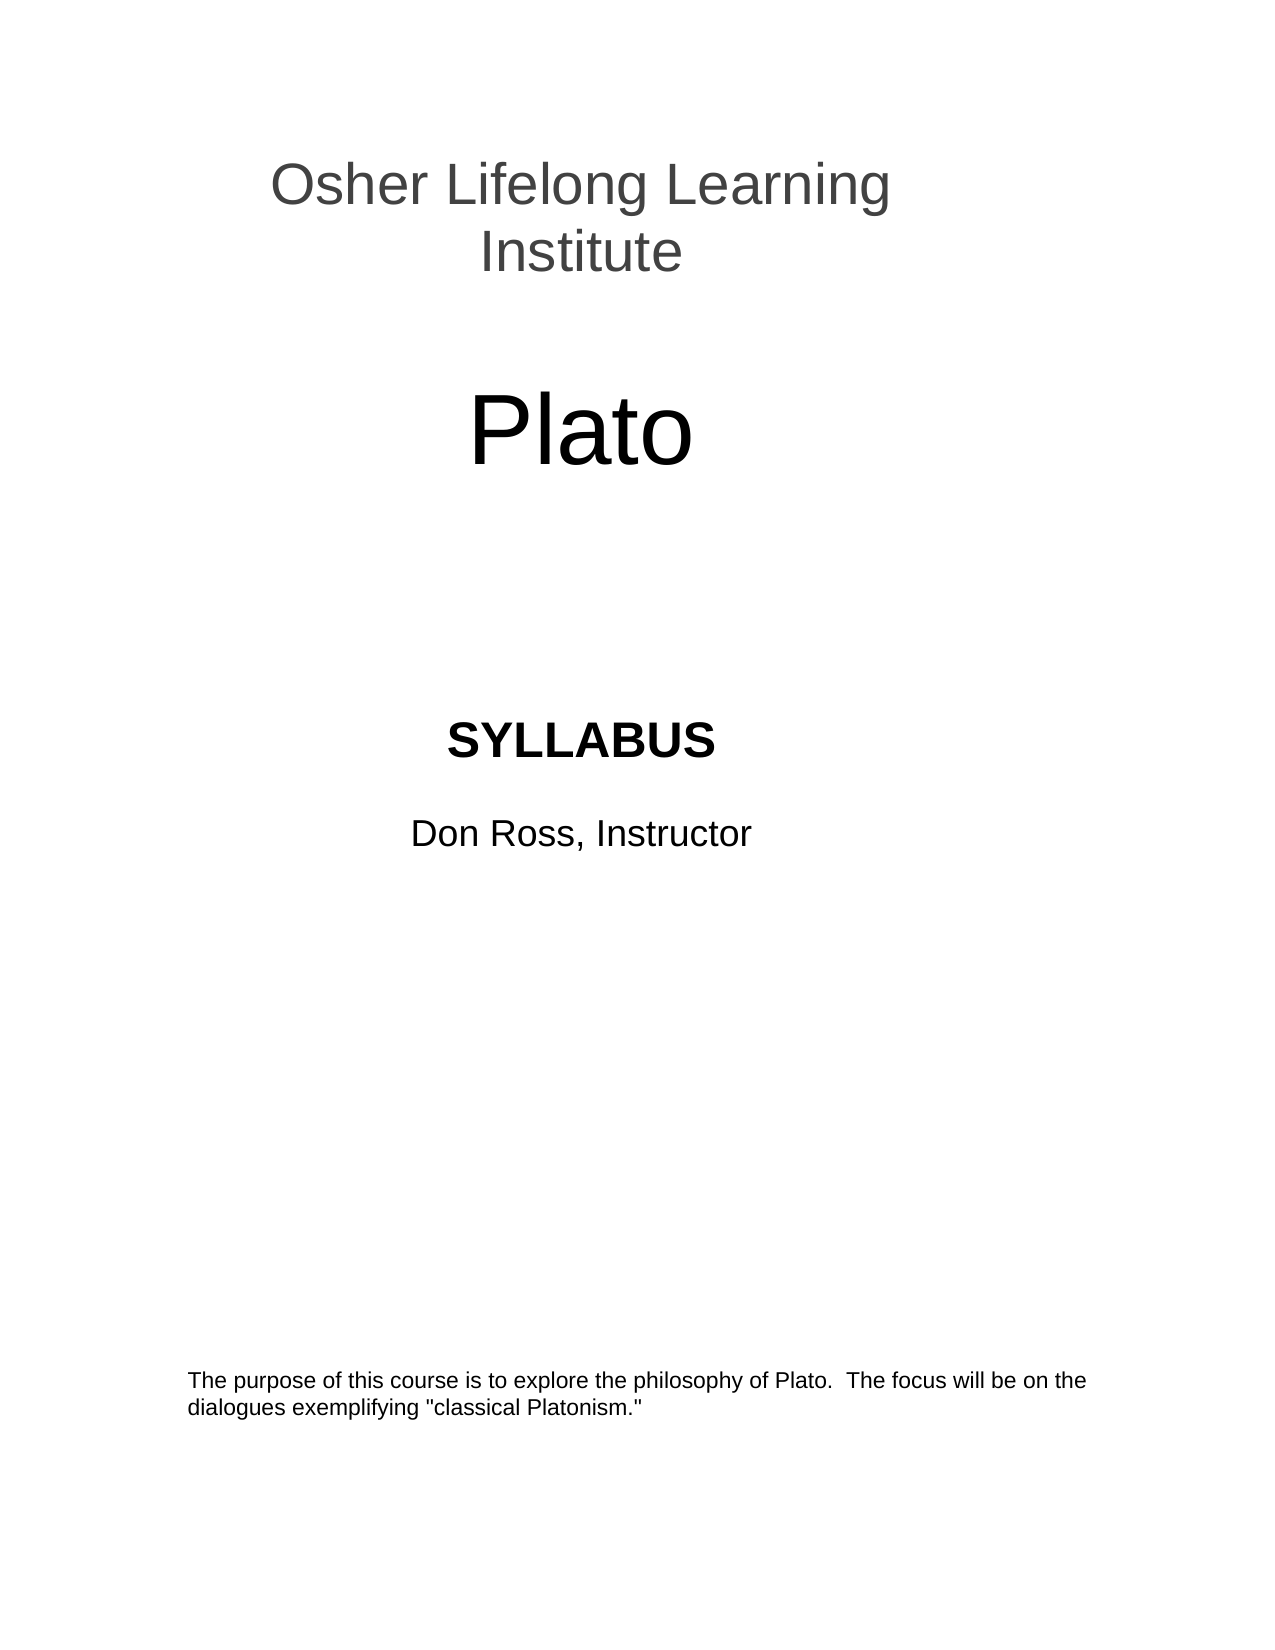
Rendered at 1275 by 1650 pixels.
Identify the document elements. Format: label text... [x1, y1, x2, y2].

text Plato [187, 370, 975, 485]
text The purpose of this course is to explore the philosophy of Plato. The focus will be on the dialogues exemplifying "classical Platonism." [187, 1367, 1087, 1420]
text Osher Lifelong Learning Institute [187, 150, 975, 284]
text Don Ross, Instructor [187, 811, 975, 854]
text SYLLABUS [187, 711, 975, 768]
